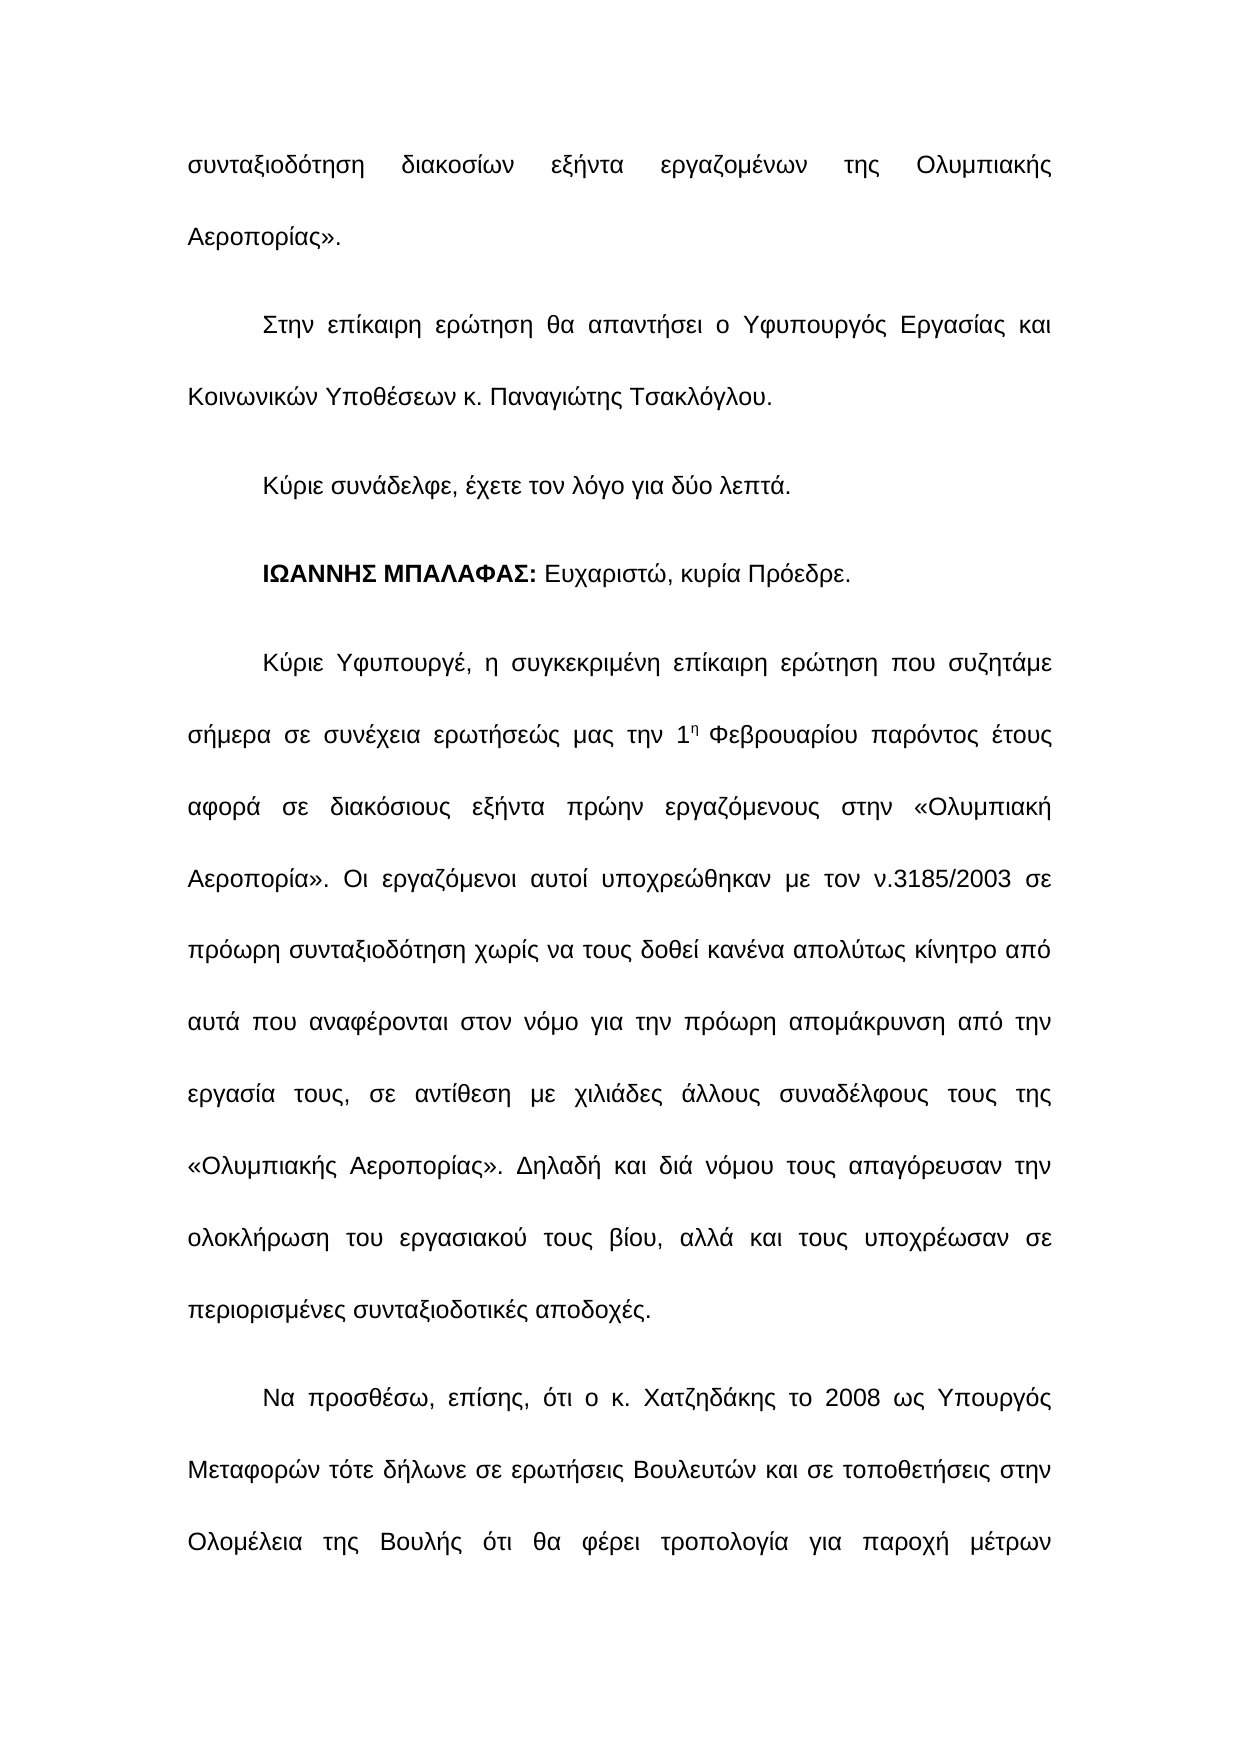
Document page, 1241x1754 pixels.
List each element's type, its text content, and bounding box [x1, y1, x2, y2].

text Στην επίκαιρη ερώτηση θα απαντήσει ο Υφυπουργός Εργασίας και Κοινωνικών Υποθέσεων κ. Παναγιώτης Τσακλόγλου. [187, 310, 1053, 411]
text ΙΩΑΝΝΗΣ ΜΠΑΛΑΦΑΣ: Ευχαριστώ, κυρία Πρόεδρε. [187, 559, 1053, 588]
text Κύριε Υφυπουργέ, η συγκεκριμένη επίκαιρη ερώτηση που συζητάμε σήμερα σε συνέχεια ερωτήσεώς μας την 1η Φεβρουαρίου παρόντος έτους αφορά σε διακόσιους εξήντα πρώην εργαζόμενους στην «Ολυμπιακή Αεροπορία». Οι εργαζόμενοι αυτοί υποχρεώθηκαν με τον ν.3185/2003 σε πρόωρη συνταξιοδότηση χωρίς να τους δοθεί κανένα απολύτως κίνητρο από αυτά που αναφέρονται στον νόμο για την πρόωρη απομάκρυνση από την εργασία τους, σε αντίθεση με χιλιάδες άλλους συναδέλφους τους της «Ολυμπιακής Αεροπορίας». Δηλαδή και διά νόμου τους απαγόρευσαν την ολοκλήρωση του εργασιακού τους βίου, αλλά και τους υποχρέωσαν σε περιορισμένες συνταξιοδοτικές αποδοχές. [187, 648, 1053, 1323]
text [187, 1383, 1053, 1556]
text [187, 150, 1053, 251]
text Κύριε συνάδελφε, έχετε τον λόγο για δύο λεπτά. [187, 471, 1053, 499]
